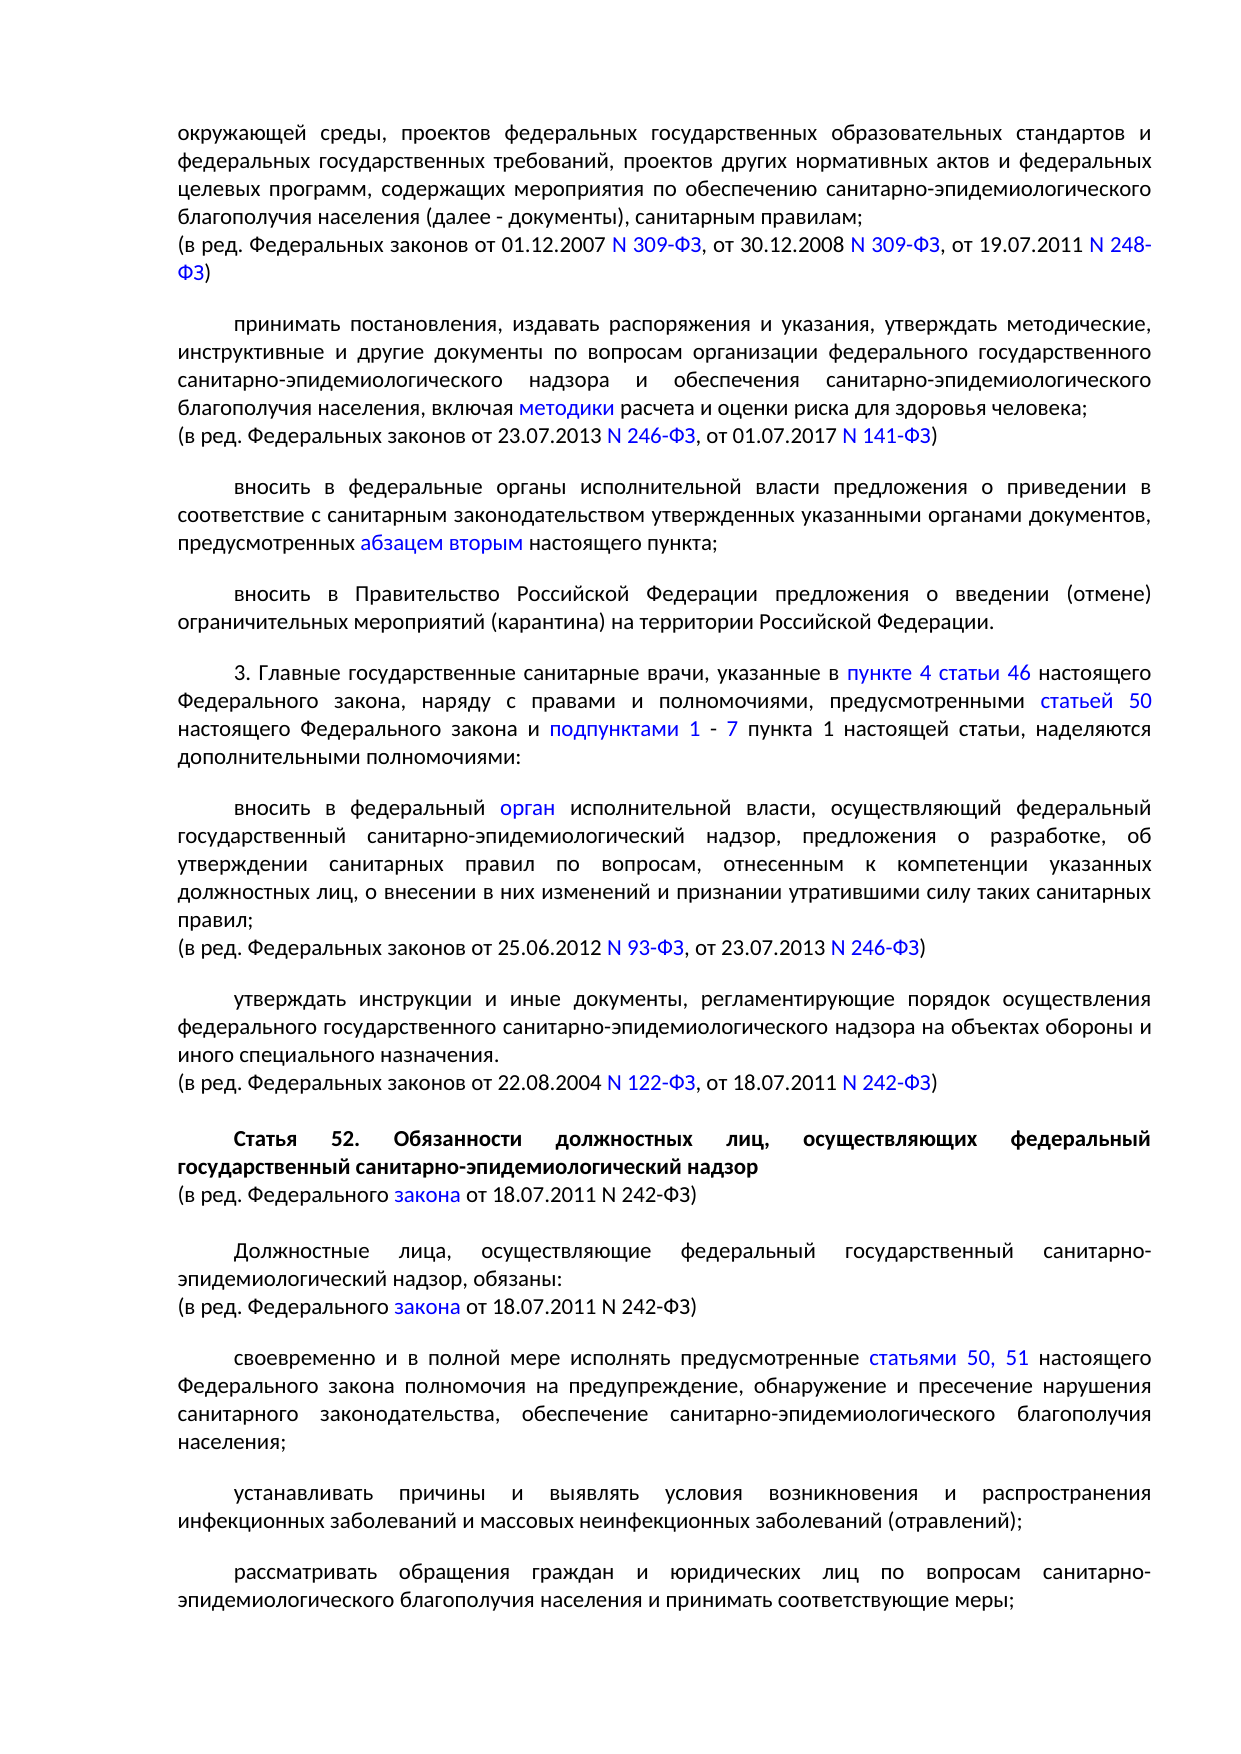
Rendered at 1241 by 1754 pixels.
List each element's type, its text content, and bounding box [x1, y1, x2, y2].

text (в ред. Федерального закона от 18.07.2011 N 242-ФЗ) [177, 1292, 1152, 1320]
text устанавливать причины и выявлять условия возникновения и распространения инфекционных заболеваний и массовых неинфекционных заболеваний (отравлений); [177, 1478, 1152, 1534]
title Статья 52. Обязанности должностных лиц, осуществляющих федеральный государственный санитарно-эпидемиологический надзор [177, 1124, 1152, 1180]
text (в ред. Федеральных законов от 01.12.2007 N 309-ФЗ, от 30.12.2008 N 309-ФЗ, от 19.07.2011 N 248-ФЗ) [177, 230, 1152, 286]
text вносить в федеральные органы исполнительной власти предложения о приведении в соответствие с санитарным законодательством утвержденных указанными органами документов, предусмотренных абзацем вторым настоящего пункта; [177, 472, 1152, 556]
text вносить в федеральный орган исполнительной власти, осуществляющий федеральный государственный санитарно-эпидемиологический надзор, предложения о разработке, об утверждении санитарных правил по вопросам, отнесенным к компетенции указанных должностных лиц, о внесении в них изменений и признании утратившими силу таких санитарных правил; [177, 793, 1152, 933]
text (в ред. Федеральных законов от 25.06.2012 N 93-ФЗ, от 23.07.2013 N 246-ФЗ) [177, 933, 1152, 961]
text (в ред. Федеральных законов от 22.08.2004 N 122-ФЗ, от 18.07.2011 N 242-ФЗ) [177, 1068, 1152, 1096]
text своевременно и в полной мере исполнять предусмотренные статьями 50, 51 настоящего Федерального закона полномочия на предупреждение, обнаружение и пресечение нарушения санитарного законодательства, обеспечение санитарно-эпидемиологического благополучия населения; [177, 1343, 1152, 1455]
text Должностные лица, осуществляющие федеральный государственный санитарно-эпидемиологический надзор, обязаны: [177, 1236, 1152, 1292]
text вносить в Правительство Российской Федерации предложения о введении (отмене) ограничительных мероприятий (карантина) на территории Российской Федерации. [177, 579, 1152, 635]
text принимать постановления, издавать распоряжения и указания, утверждать методические, инструктивные и другие документы по вопросам организации федерального государственного санитарно-эпидемиологического надзора и обеспечения санитарно-эпидемиологического благополучия населения, включая методики расчета и оценки риска для здоровья человека; [177, 309, 1152, 421]
text рассматривать обращения граждан и юридических лиц по вопросам санитарно-эпидемиологического благополучия населения и принимать соответствующие меры; [177, 1557, 1152, 1613]
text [177, 118, 1152, 230]
text 3. Главные государственные санитарные врачи, указанные в пункте 4 статьи 46 настоящего Федерального закона, наряду с правами и полномочиями, предусмотренными статьей 50 настоящего Федерального закона и подпунктами 1 - 7 пункта 1 настоящей статьи, наделяются дополнительными полномочиями: [177, 658, 1152, 770]
text (в ред. Федерального закона от 18.07.2011 N 242-ФЗ) [177, 1180, 1152, 1208]
text (в ред. Федеральных законов от 23.07.2013 N 246-ФЗ, от 01.07.2017 N 141-ФЗ) [177, 421, 1152, 449]
text утверждать инструкции и иные документы, регламентирующие порядок осуществления федерального государственного санитарно-эпидемиологического надзора на объектах обороны и иного специального назначения. [177, 984, 1152, 1068]
